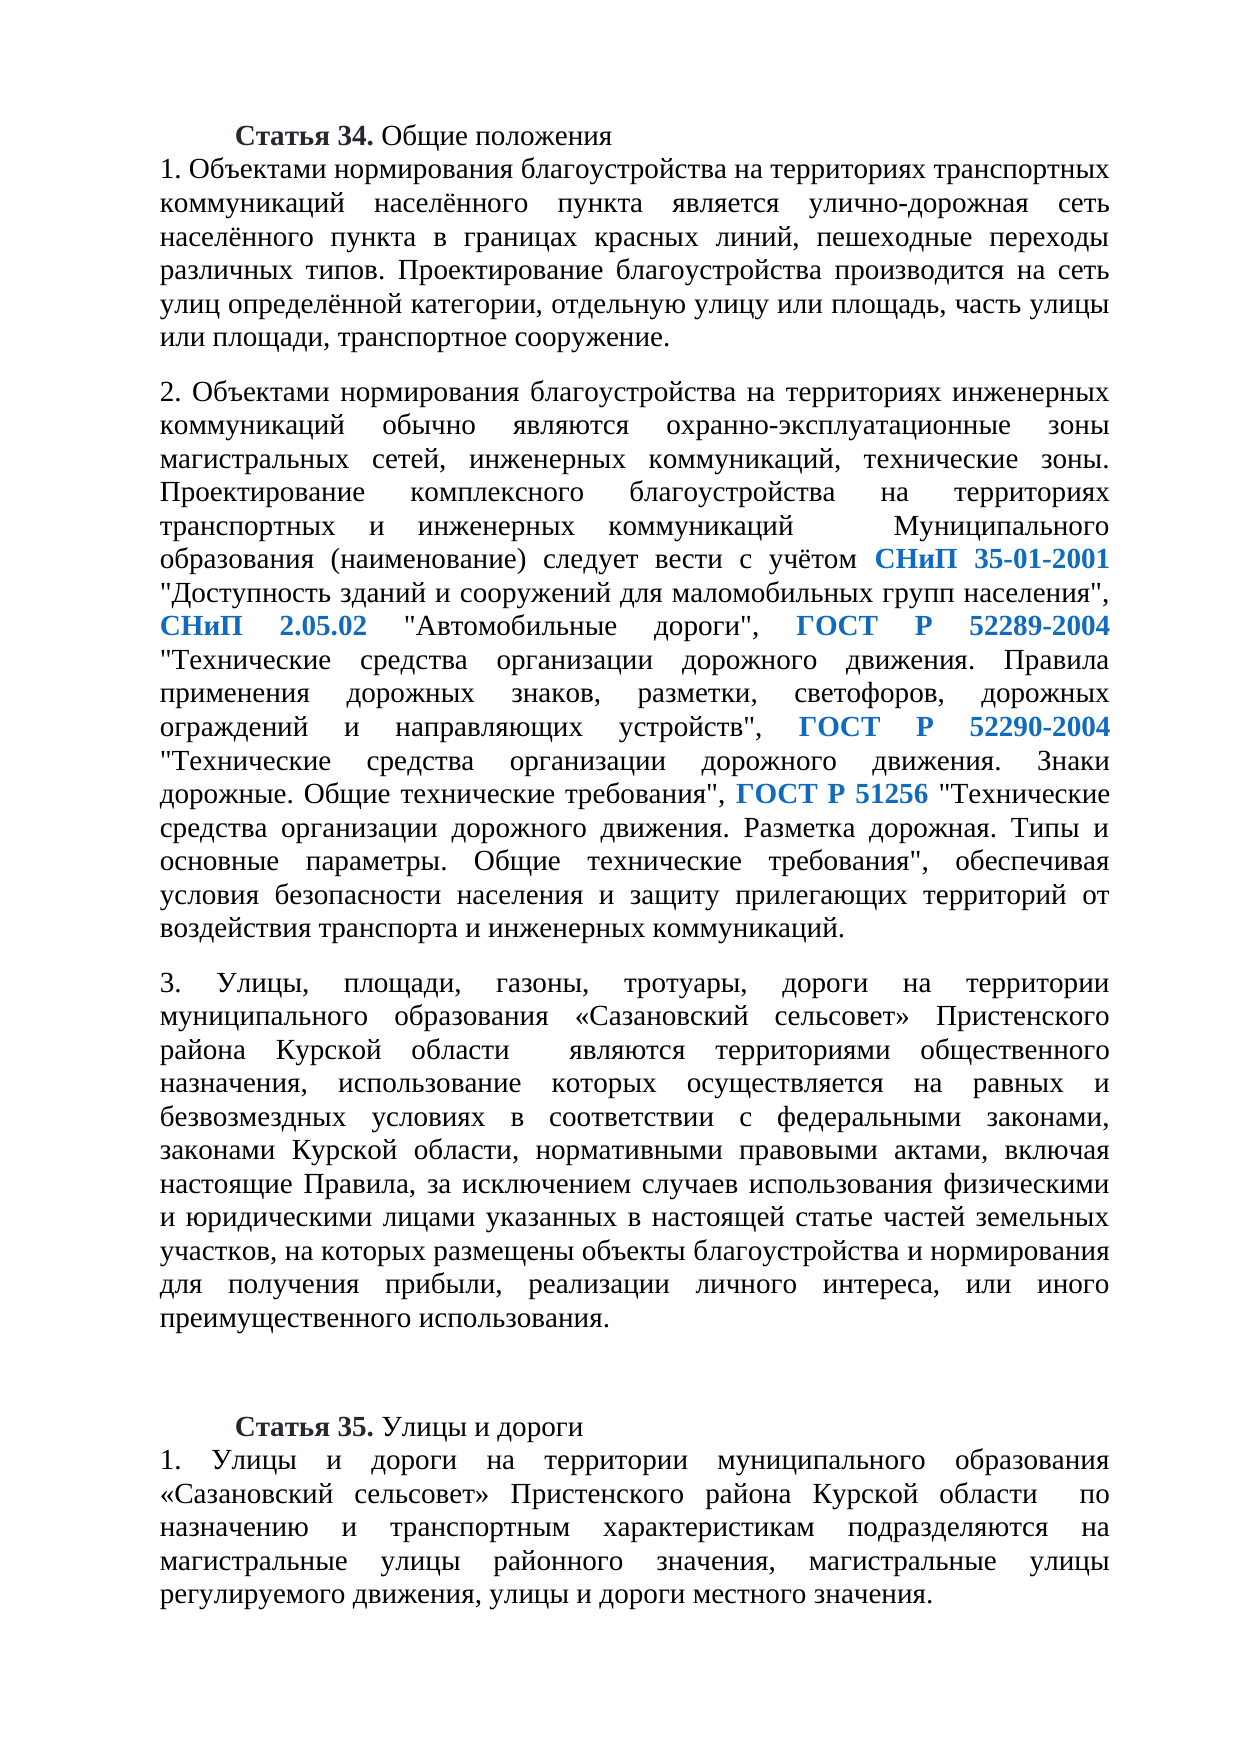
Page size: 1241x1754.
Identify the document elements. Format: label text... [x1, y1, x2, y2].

text 2. Объектами нормирования благоустройства на территориях инженерных коммуникаций обычно являются охранно-эксплуатационные зоны магистральных сетей, инженерных коммуникаций, технические зоны. Проектирование комплексного благоустройства на территориях транспортных и инженерных коммуникаций Муниципального образования (наименование) следует вести с учётом СНиП 35-01-2001 "Доступность зданий и сооружений для маломобильных групп населения", СНиП 2.05.02 "Автомобильные дороги", ГОСТ Р 52289-2004 "Технические средства организации дорожного движения. Правила применения дорожных знаков, разметки, светофоров, дорожных ограждений и направляющих устройств", ГОСТ Р 52290-2004 "Технические средства организации дорожного движения. Знаки дорожные. Общие технические требования", ГОСТ Р 51256 "Технические средства организации дорожного движения. Разметка дорожная. Типы и основные параметры. Общие технические требования", обеспечивая условия безопасности населения и защиту прилегающих территорий от воздействия транспорта и инженерных коммуникаций. [159, 374, 1110, 944]
text Статья 34. Общие положения [234, 118, 1110, 152]
text 3. Улицы, площади, газоны, тротуары, дороги на территории муниципального образования «Сазановский сельсовет» Пристенского района Курской области являются территориями общественного назначения, использование которых осуществляется на равных и безвозмездных условиях в соответствии с федеральными законами, законами Курской области, нормативными правовыми актами, включая настоящие Правила, за исключением случаев использования физическими и юридическими лицами указанных в настоящей статье частей земельных участков, на которых размещены объекты благоустройства и нормирования для получения прибыли, реализации личного интереса, или иного преимущественного использования. [159, 965, 1110, 1334]
text 1. Улицы и дороги на территории муниципального образования «Сазановский сельсовет» Пристенского района Курской области по назначению и транспортным характеристикам подразделяются на магистральные улицы районного значения, магистральные улицы регулируемого движения, улицы и дороги местного значения. [159, 1442, 1110, 1610]
text Статья 35. Улицы и дороги [234, 1409, 1110, 1442]
text 1. Объектами нормирования благоустройства на территориях транспортных коммуникаций населённого пункта является улично-дорожная сеть населённого пункта в границах красных линий, пешеходные переходы различных типов. Проектирование благоустройства производится на сеть улиц определённой категории, отдельную улицу или площадь, часть улицы или площади, транспортное сооружение. [159, 152, 1110, 353]
